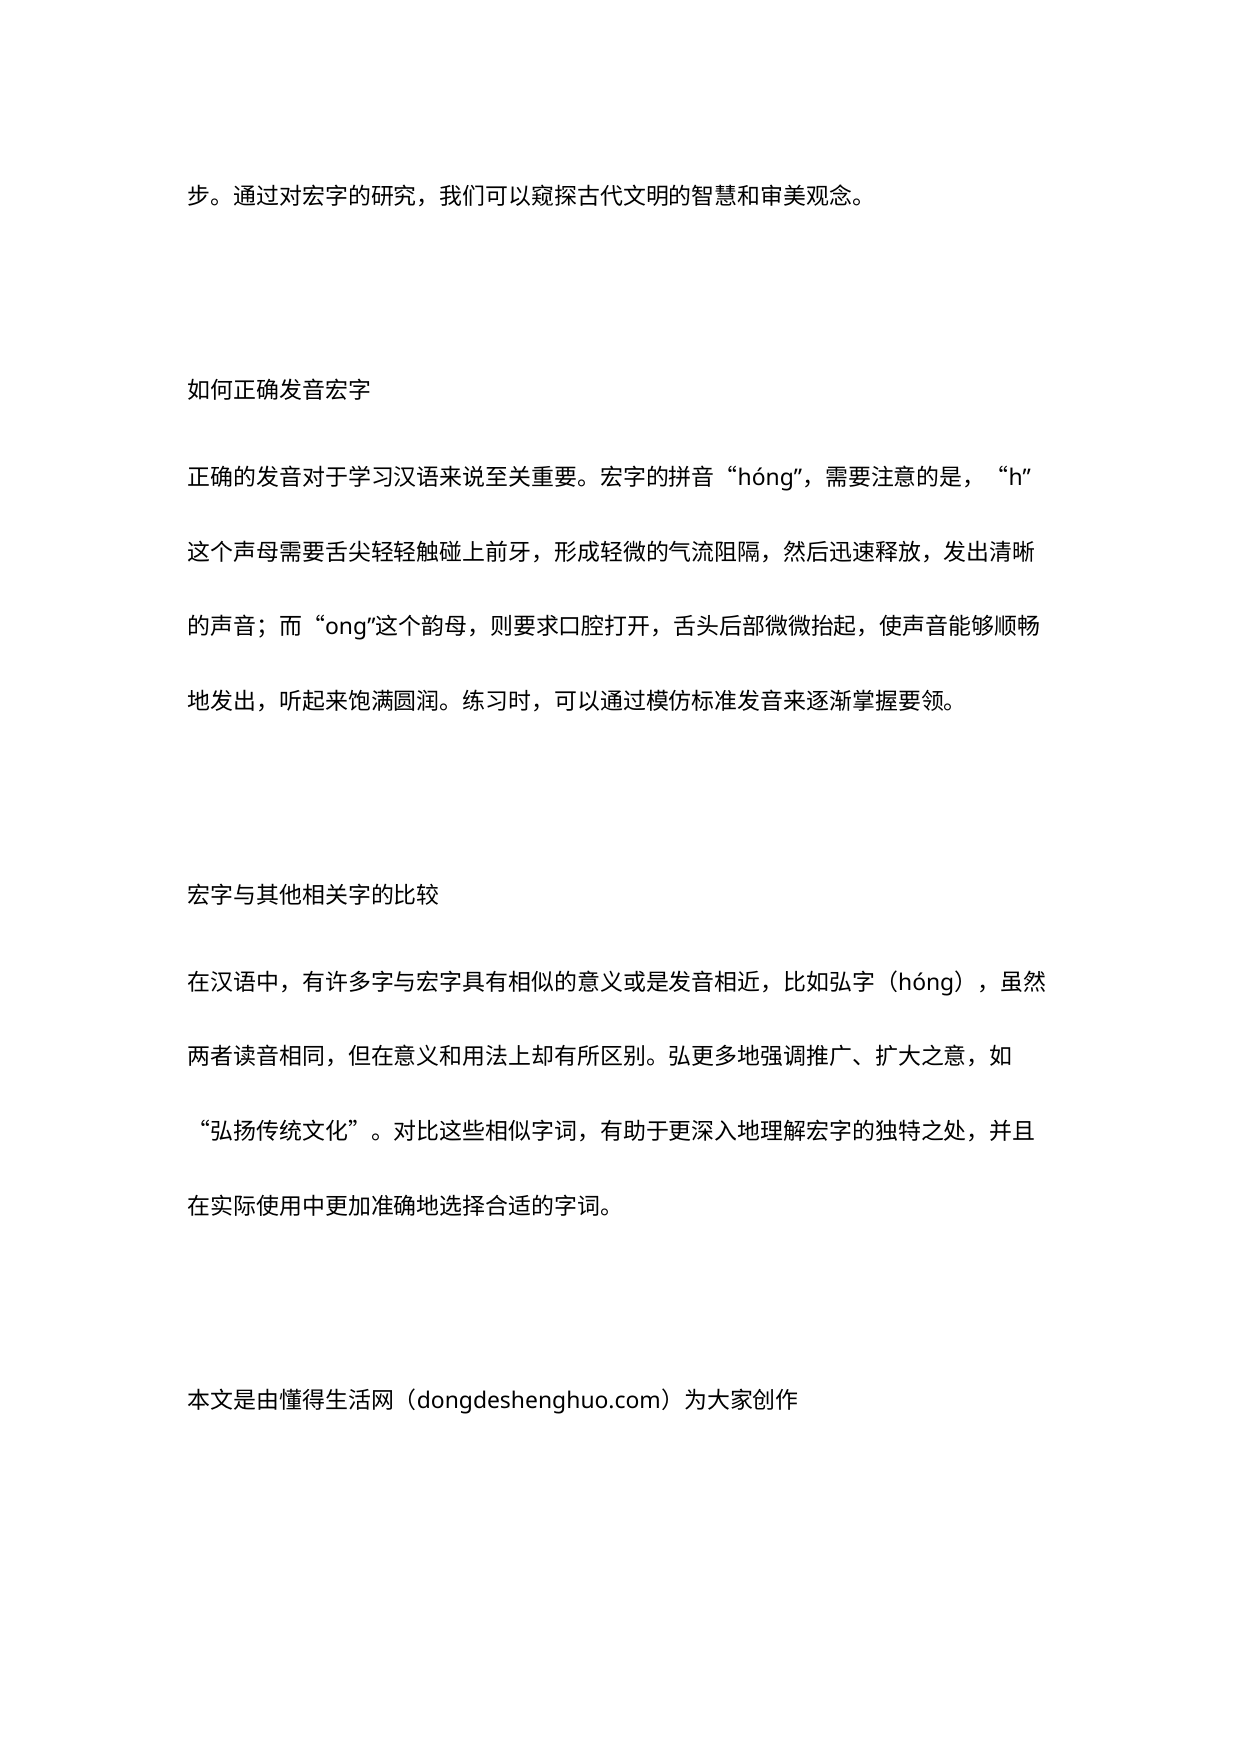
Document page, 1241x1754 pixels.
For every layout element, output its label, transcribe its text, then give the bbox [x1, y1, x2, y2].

text 如何正确发音宏字 [187, 356, 1053, 421]
text 宏字与其他相关字的比较 [187, 861, 1053, 926]
text 在汉语中，有许多字与宏字具有相似的意义或是发音相近，比如弘字（hóng），虽然两者读音相同，但在意义和用法上却有所区别。弘更多地强调推广、扩大之意，如“弘扬传统文化”。对比这些相似字词，有助于更深入地理解宏字的独特之处，并且在实际使用中更加准确地选择合适的字词。 [187, 948, 1053, 1237]
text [187, 162, 1053, 227]
text 本文是由懂得生活网（dongdeshenghuo.com）为大家创作 [187, 1366, 1053, 1431]
text 正确的发音对于学习汉语来说至关重要。宏字的拼音“hóng”，需要注意的是，“h”这个声母需要舌尖轻轻触碰上前牙，形成轻微的气流阻隔，然后迅速释放，发出清晰的声音；而“ong”这个韵母，则要求口腔打开，舌头后部微微抬起，使声音能够顺畅地发出，听起来饱满圆润。练习时，可以通过模仿标准发音来逐渐掌握要领。 [187, 443, 1053, 732]
